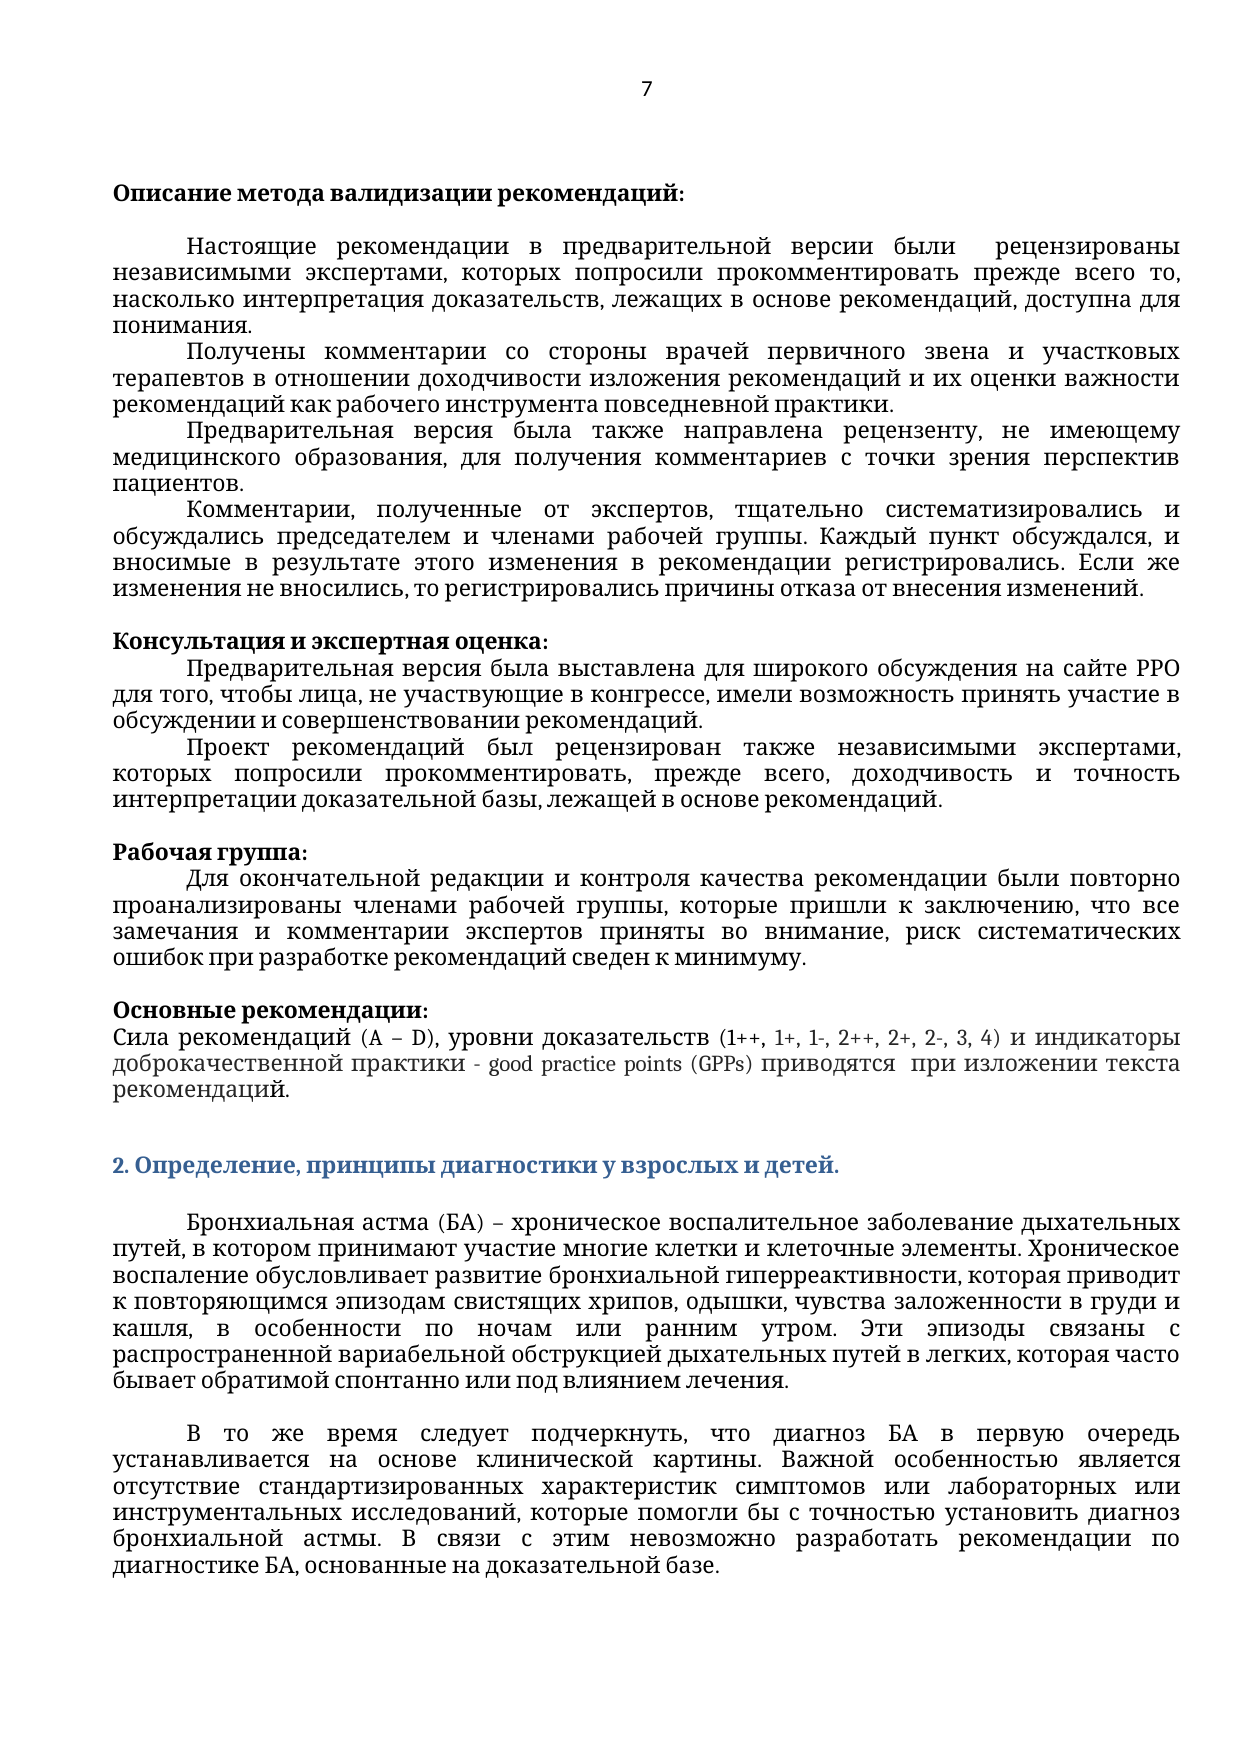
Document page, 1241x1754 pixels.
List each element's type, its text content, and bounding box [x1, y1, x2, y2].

text Консультация и экспертная оценка: [112, 629, 1181, 655]
text Описание метода валидизации рекомендаций: [112, 181, 1181, 207]
text Рабочая группа: [112, 840, 1181, 866]
text Настоящие рекомендации в предварительной версии были рецензированы независимыми экспертами, которых попросили прокомментировать прежде всего то, насколько интерпретация доказательств, лежащих в основе рекомендаций, доступна для понимания. [112, 234, 1181, 339]
text Предварительная версия была выставлена для широкого обсуждения на сайте РРО для того, чтобы лица, не участвующие в конгрессе, имели возможность принять участие в обсуждении и совершенствовании рекомендаций. [112, 655, 1181, 734]
subtitle 2. Определение, принципы диагностики у взрослых и детей. [112, 1153, 1181, 1180]
text Получены комментарии со стороны врачей первичного звена и участковых терапевтов в отношении доходчивости изложения рекомендаций и их оценки важности рекомендаций как рабочего инструмента повседневной практики. [112, 339, 1181, 418]
text Основные рекомендации: [112, 998, 1181, 1024]
text Для окончательной редакции и контроля качества рекомендации были повторно проанализированы членами рабочей группы, которые пришли к заключению, что все замечания и комментарии экспертов приняты во внимание, риск систематических ошибок при разработке рекомендаций сведен к минимуму. [112, 866, 1181, 972]
text Бронхиальная астма (БА) – хроническое воспалительное заболевание дыхательных путей, в котором принимают участие многие клетки и клеточные элементы. Хроническое воспаление обусловливает развитие бронхиальной гиперреактивности, которая приводит к повторяющимся эпизодам свистящих хрипов, одышки, чувства заложенности в груди и кашля, в особенности по ночам или ранним утром. Эти эпизоды связаны с распространенной вариабельной обструкцией дыхательных путей в легких, которая часто бывает обратимой спонтанно или под влиянием лечения. [112, 1210, 1181, 1394]
text В то же время следует подчеркнуть, что диагноз БА в первую очередь устанавливается на основе клинической картины. Важной особенностью является отсутствие стандартизированных характеристик симптомов или лабораторных или инструментальных исследований, которые помогли бы с точностью установить диагноз бронхиальной астмы. В связи с этим невозможно разработать рекомендации по диагностике БА, основанные на доказательной базе. [112, 1421, 1181, 1579]
text Проект рекомендаций был рецензирован также независимыми экспертами, которых попросили прокомментировать, прежде всего, доходчивость и точность интерпретации доказательной базы, лежащей в основе рекомендаций. [112, 734, 1181, 813]
text Сила рекомендаций (A – D), уровни доказательств (1++, 1+, 1-, 2++, 2+, 2-, 3, 4) и индикаторы доброкачественной практики - good practice points (GPPs) приводятся при изложении текста рекомендаций. [112, 1024, 1181, 1103]
text Предварительная версия была также направлена рецензенту, не имеющему медицинского образования, для получения комментариев с точки зрения перспектив пациентов. [112, 418, 1181, 497]
text Комментарии, полученные от экспертов, тщательно систематизировались и обсуждались председателем и членами рабочей группы. Каждый пункт обсуждался, и вносимые в результате этого изменения в рекомендации регистрировались. Если же изменения не вносились, то регистрировались причины отказа от внесения изменений. [112, 497, 1181, 603]
